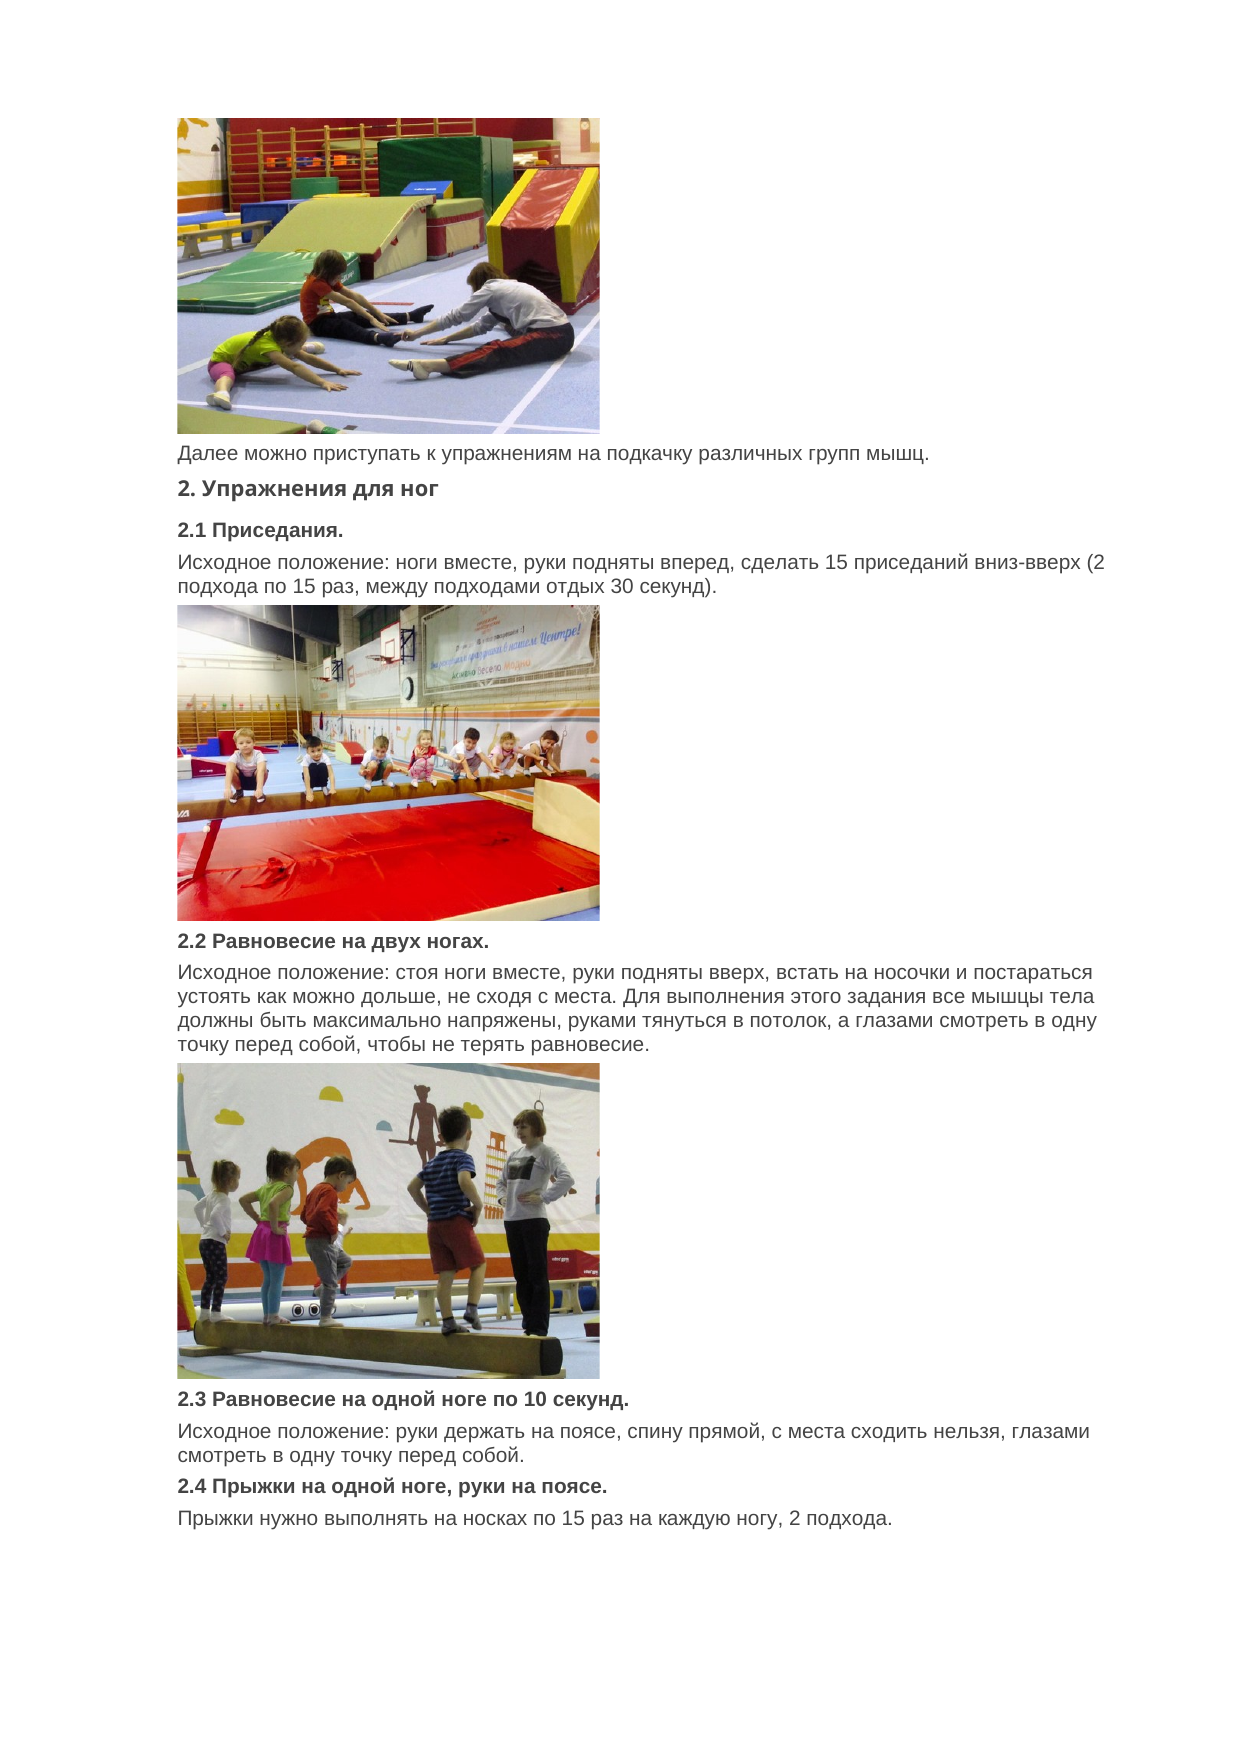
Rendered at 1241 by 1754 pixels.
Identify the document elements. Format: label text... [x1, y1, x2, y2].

text 2.3 Равновесие на одной ноге по 10 секунд. [177, 1387, 1152, 1411]
text Исходное положение: стоя ноги вместе, руки подняты вверх, встать на носочки и постараться устоять как можно дольше, не сходя с места. Для выполнения этого задания все мышцы тела должны быть максимально напряжены, руками тянуться в потолок, а глазами смотреть в одну точку перед собой, чтобы не терять равновесие. [177, 960, 1152, 1056]
text Далее можно приступать к упражнениям на подкачку различных групп мышц. [177, 441, 1152, 465]
text Прыжки нужно выполнять на носках по 15 раз на каждую ногу, 2 подхода. [177, 1506, 1152, 1530]
picture [177, 118, 600, 434]
picture [177, 1063, 600, 1379]
text 2.4 Прыжки на одной ноге, руки на поясе. [177, 1474, 1152, 1498]
text Исходное положение: руки держать на поясе, спину прямой, с места сходить нельзя, глазами смотреть в одну точку перед собой. [177, 1418, 1152, 1466]
text Исходное положение: ноги вместе, руки подняты вперед, сделать 15 приседаний вниз-вверх (2 подхода по 15 раз, между подходами отдых 30 секунд). [177, 550, 1152, 598]
text 2.2 Равновесие на двух ногах. [177, 928, 1152, 952]
text 2. Упражнения для ног [177, 473, 1152, 502]
text 2.1 Приседания. [177, 518, 1152, 542]
picture [177, 605, 600, 921]
